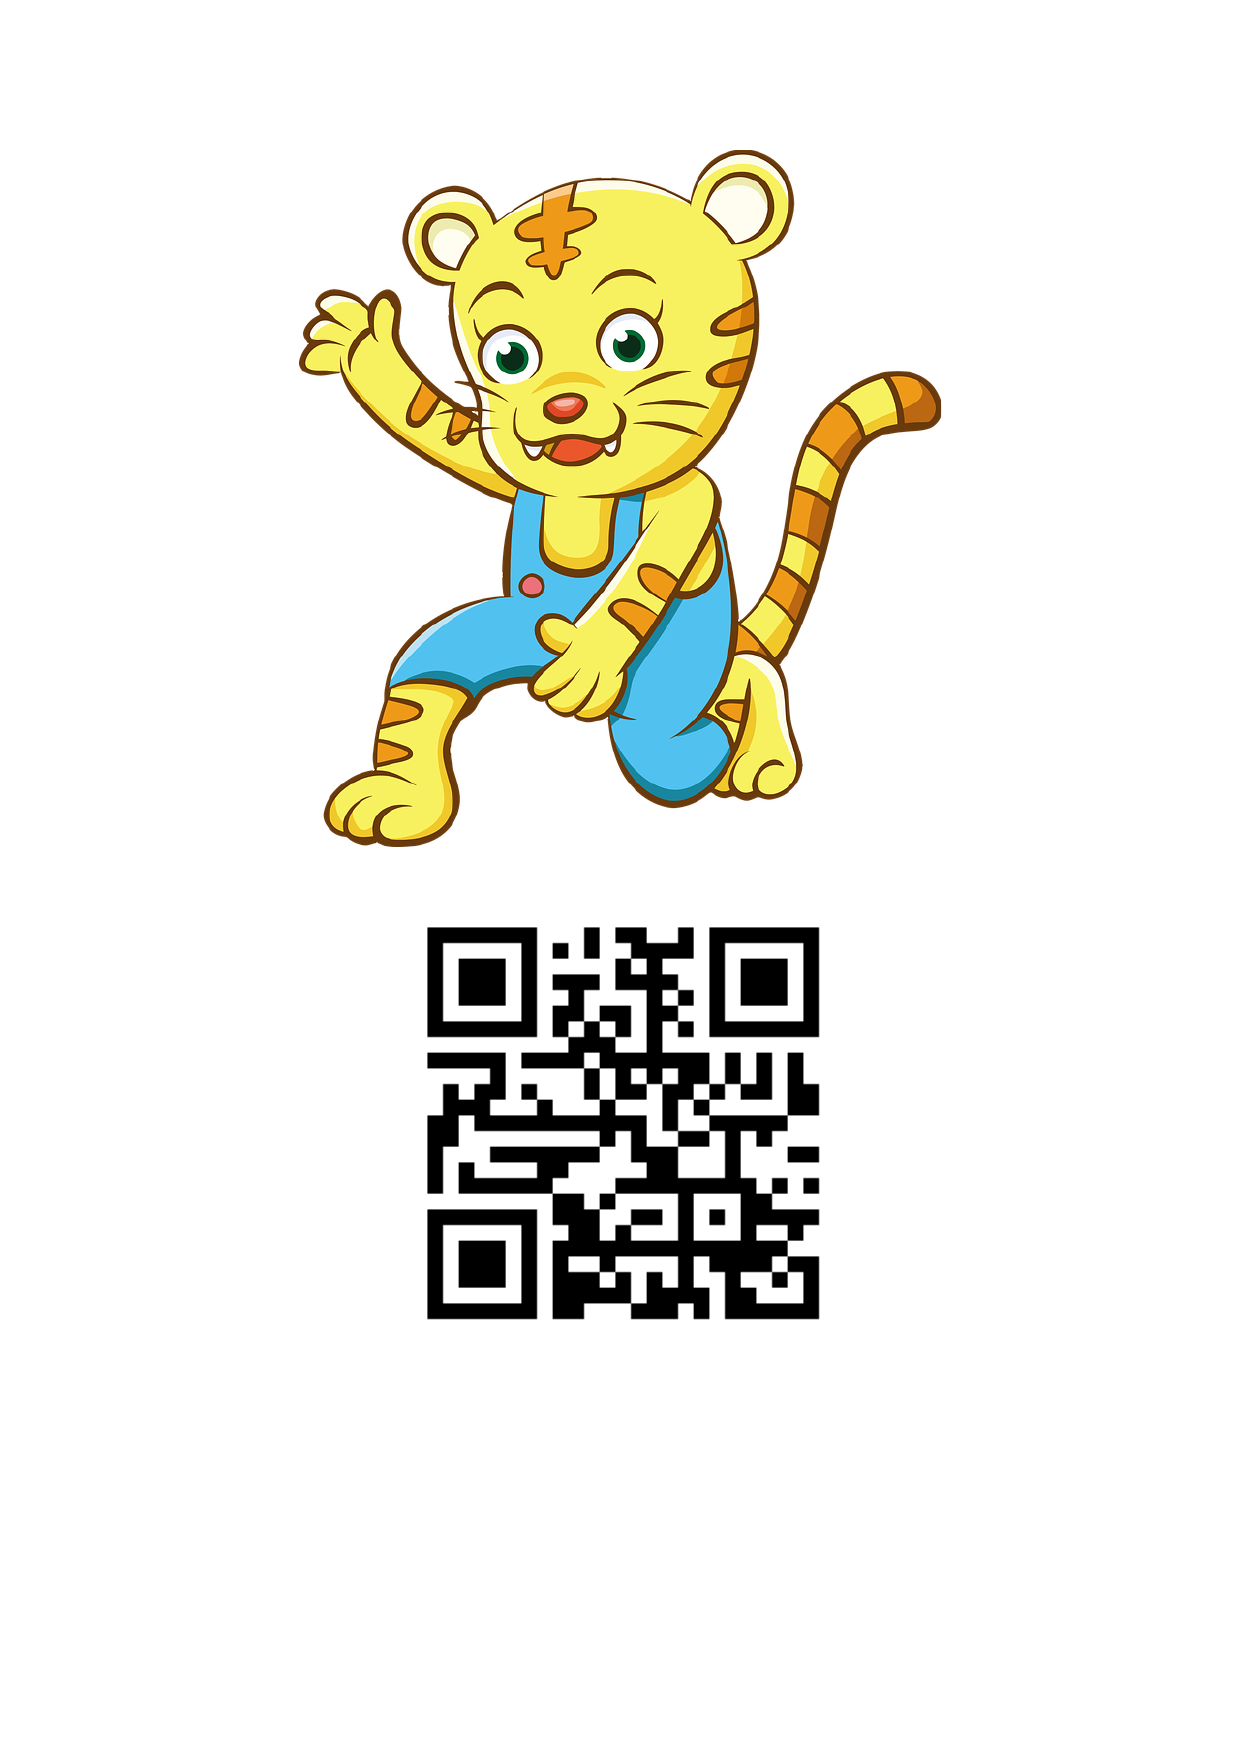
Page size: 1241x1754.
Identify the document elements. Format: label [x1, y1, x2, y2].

picture [365, 865, 882, 1382]
picture [299, 150, 942, 847]
